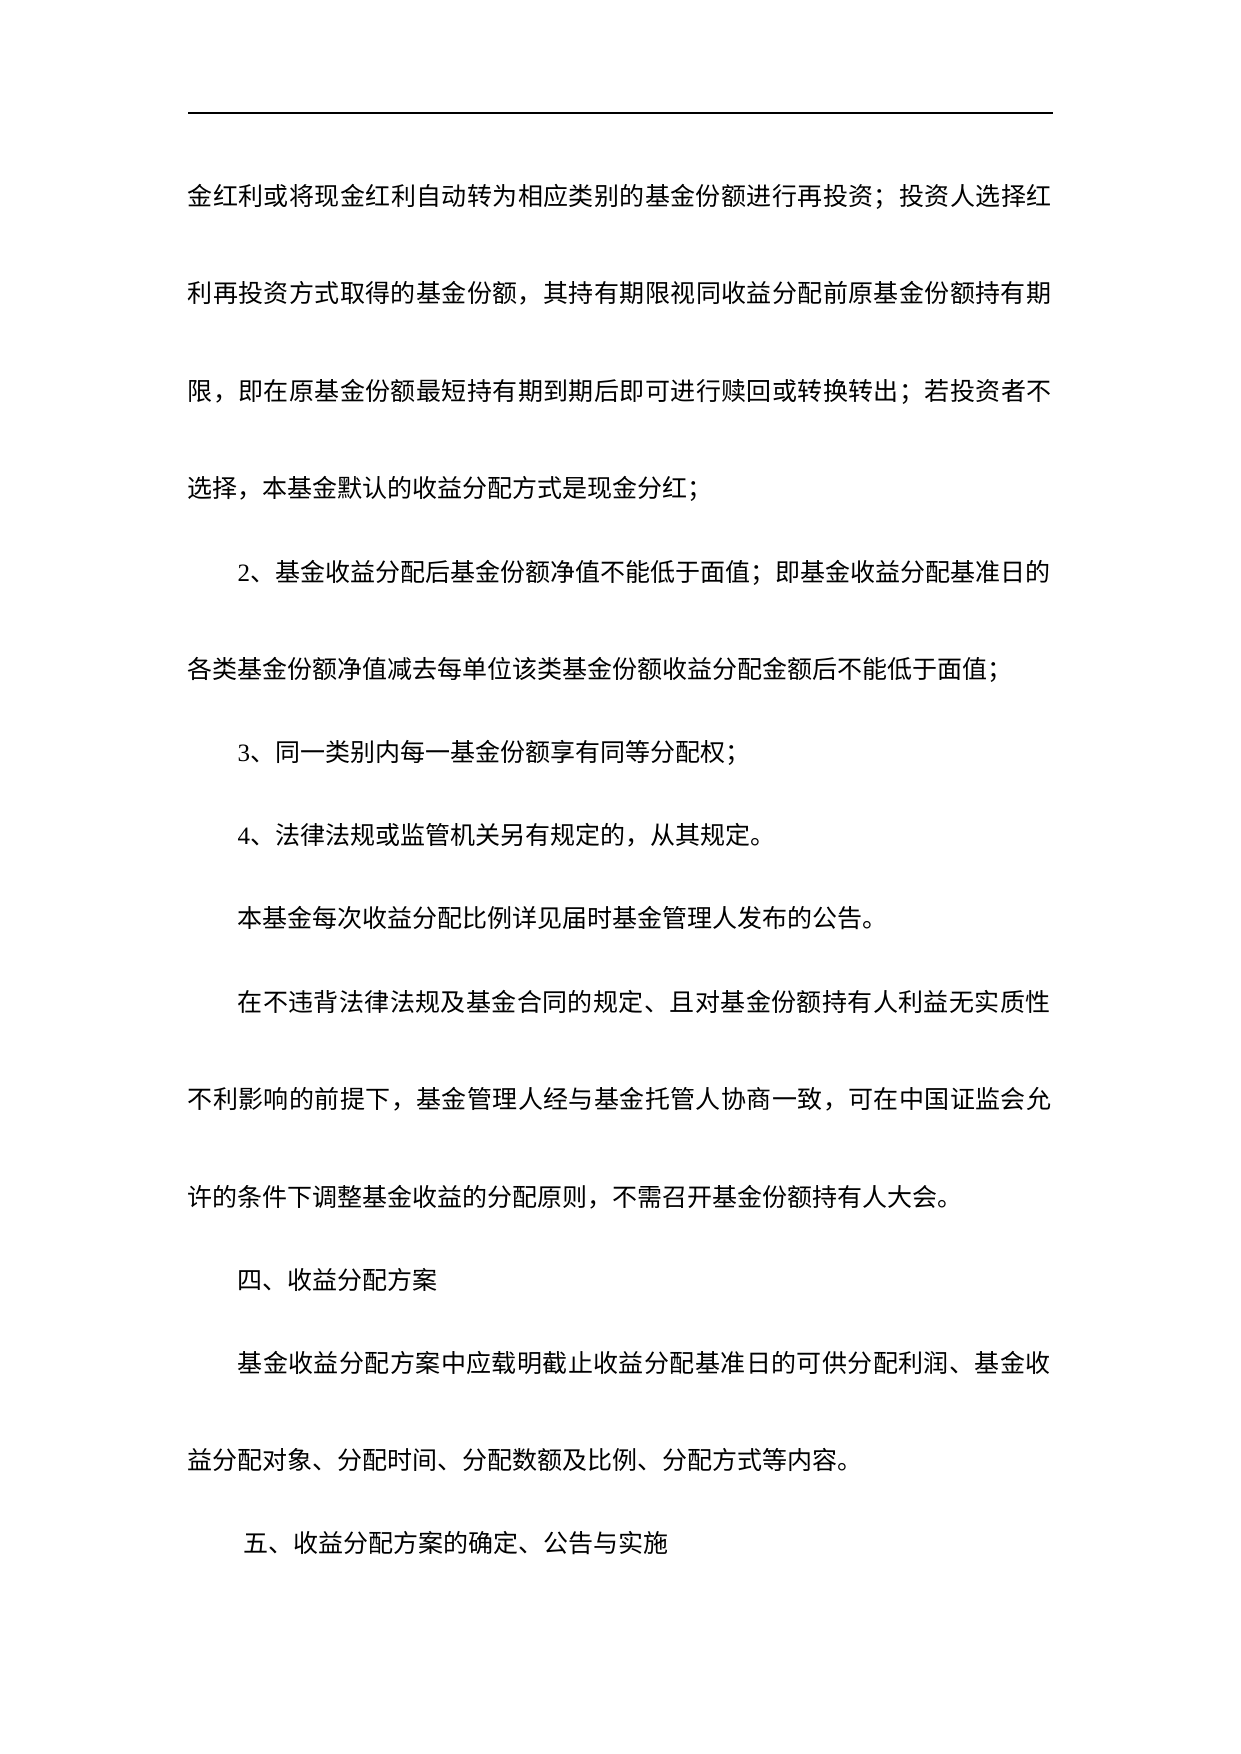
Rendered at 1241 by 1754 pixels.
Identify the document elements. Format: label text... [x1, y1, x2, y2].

text 五、收益分配方案的确定、公告与实施 [187, 1509, 1053, 1574]
text 基金收益分配方案中应载明截止收益分配基准日的可供分配利润、基金收益分配对象、分配时间、分配数额及比例、分配方式等内容。 [187, 1329, 1053, 1491]
text 4、法律法规或监管机关另有规定的，从其规定。 [187, 801, 1053, 866]
text 2、基金收益分配后基金份额净值不能低于面值；即基金收益分配基准日的各类基金份额净值减去每单位该类基金份额收益分配金额后不能低于面值； [187, 538, 1053, 700]
text 在不违背法律法规及基金合同的规定、且对基金份额持有人利益无实质性不利影响的前提下，基金管理人经与基金托管人协商一致，可在中国证监会允许的条件下调整基金收益的分配原则，不需召开基金份额持有人大会。 [187, 968, 1053, 1228]
text 四、收益分配方案 [187, 1246, 1053, 1311]
text 3、同一类别内每一基金份额享有同等分配权； [187, 718, 1053, 783]
text 本基金每次收益分配比例详见届时基金管理人发布的公告。 [187, 884, 1053, 949]
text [187, 162, 1053, 519]
